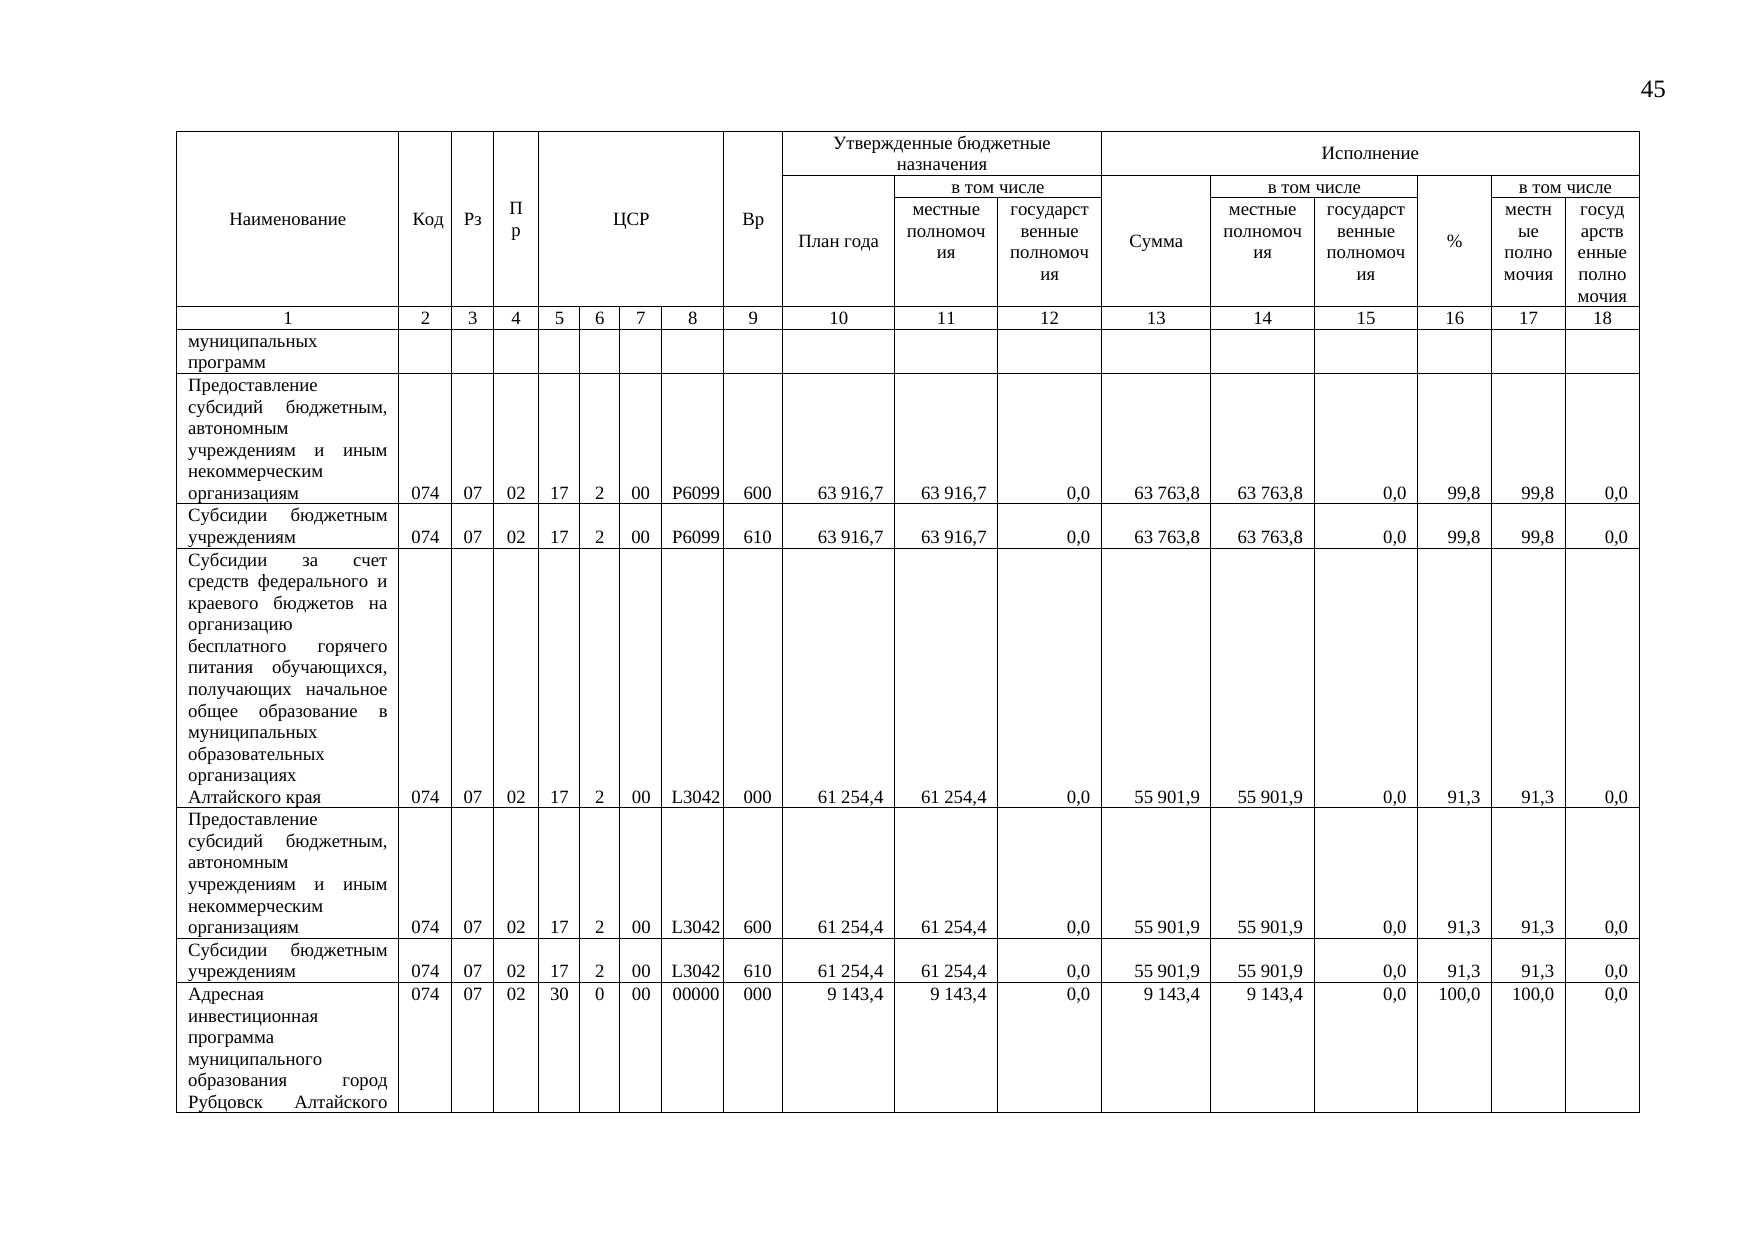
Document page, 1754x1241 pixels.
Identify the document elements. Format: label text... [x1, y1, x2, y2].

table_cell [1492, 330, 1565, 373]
table_cell 7 [620, 307, 661, 329]
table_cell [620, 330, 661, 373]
table_cell местные полномочия [1492, 198, 1565, 306]
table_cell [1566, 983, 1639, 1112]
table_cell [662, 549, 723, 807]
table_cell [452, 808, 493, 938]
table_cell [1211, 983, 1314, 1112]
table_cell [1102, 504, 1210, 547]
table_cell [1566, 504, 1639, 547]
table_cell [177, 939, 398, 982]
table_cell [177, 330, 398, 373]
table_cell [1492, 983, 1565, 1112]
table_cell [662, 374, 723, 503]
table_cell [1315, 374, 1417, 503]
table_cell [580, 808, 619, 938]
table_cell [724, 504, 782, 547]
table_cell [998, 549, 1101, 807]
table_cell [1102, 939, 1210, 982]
table_cell 13 [1102, 307, 1210, 329]
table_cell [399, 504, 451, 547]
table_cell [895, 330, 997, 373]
table_cell Сумма [1102, 176, 1210, 306]
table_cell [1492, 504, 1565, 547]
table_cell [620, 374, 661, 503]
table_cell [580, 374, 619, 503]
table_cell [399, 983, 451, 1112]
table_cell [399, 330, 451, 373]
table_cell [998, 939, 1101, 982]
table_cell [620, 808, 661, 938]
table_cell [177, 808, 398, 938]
table_cell 11 [895, 307, 997, 329]
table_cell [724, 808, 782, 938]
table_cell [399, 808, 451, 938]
table_cell государственные полномочия [998, 198, 1101, 306]
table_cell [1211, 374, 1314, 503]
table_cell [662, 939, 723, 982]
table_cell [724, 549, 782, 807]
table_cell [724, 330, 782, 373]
table_cell План года [783, 176, 894, 306]
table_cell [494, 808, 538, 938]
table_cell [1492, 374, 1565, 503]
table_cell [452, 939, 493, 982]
table_cell в том числе [895, 176, 1101, 197]
table_header ЦСР [539, 132, 723, 306]
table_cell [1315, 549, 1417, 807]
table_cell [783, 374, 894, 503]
table_cell 4 [494, 307, 538, 329]
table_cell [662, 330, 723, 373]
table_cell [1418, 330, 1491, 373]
table_cell 17 [1492, 307, 1565, 329]
table_cell 5 [539, 307, 579, 329]
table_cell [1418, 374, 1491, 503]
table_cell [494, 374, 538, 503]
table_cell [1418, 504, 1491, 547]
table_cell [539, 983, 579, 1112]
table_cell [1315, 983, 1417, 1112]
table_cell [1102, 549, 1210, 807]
table_cell 15 [1315, 307, 1417, 329]
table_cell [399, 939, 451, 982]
table_cell 3 [452, 307, 493, 329]
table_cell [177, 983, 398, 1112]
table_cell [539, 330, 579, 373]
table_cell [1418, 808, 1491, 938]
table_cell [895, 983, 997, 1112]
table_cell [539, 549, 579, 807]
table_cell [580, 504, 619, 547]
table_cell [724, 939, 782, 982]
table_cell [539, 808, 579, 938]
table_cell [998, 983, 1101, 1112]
table_header Утвержденные бюджетные назначения [783, 132, 1101, 175]
table_cell 8 [662, 307, 723, 329]
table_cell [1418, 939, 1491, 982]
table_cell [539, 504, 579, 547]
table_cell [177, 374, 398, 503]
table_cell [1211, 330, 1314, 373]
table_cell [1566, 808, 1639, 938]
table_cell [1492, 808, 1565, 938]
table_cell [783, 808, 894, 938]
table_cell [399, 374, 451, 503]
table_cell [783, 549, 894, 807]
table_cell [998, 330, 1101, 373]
table_header Рз [452, 132, 493, 306]
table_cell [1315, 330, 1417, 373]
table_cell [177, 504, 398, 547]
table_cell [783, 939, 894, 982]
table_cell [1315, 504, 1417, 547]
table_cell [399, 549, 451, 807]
table_cell 2 [399, 307, 451, 329]
table_cell 16 [1418, 307, 1491, 329]
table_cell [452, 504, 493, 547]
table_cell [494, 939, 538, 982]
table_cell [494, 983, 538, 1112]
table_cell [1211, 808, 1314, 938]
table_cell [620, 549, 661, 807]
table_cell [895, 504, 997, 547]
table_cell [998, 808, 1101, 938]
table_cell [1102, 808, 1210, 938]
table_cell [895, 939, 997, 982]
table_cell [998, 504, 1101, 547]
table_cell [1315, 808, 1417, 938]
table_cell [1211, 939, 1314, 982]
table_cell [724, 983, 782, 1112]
table_cell % [1418, 176, 1491, 306]
table_header Код [399, 132, 451, 306]
table_header Пр [494, 132, 538, 306]
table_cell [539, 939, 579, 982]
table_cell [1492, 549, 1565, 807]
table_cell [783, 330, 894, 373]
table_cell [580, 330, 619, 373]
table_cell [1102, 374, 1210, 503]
table_header Вр [724, 132, 782, 306]
table_cell в том числе [1492, 176, 1639, 197]
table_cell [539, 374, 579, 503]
table_cell 1 [177, 307, 398, 329]
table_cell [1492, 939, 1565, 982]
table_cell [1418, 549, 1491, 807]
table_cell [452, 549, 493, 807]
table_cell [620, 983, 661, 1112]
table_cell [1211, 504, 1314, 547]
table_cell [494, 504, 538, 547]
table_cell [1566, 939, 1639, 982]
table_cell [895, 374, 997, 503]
table_cell государственные полномочия [1566, 198, 1639, 306]
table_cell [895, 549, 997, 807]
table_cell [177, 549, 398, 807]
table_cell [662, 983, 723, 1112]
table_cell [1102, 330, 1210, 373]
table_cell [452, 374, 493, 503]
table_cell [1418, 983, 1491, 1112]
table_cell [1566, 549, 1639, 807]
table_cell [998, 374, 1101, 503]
table_cell 12 [998, 307, 1101, 329]
table_cell 14 [1211, 307, 1314, 329]
table_header Исполнение [1102, 132, 1639, 175]
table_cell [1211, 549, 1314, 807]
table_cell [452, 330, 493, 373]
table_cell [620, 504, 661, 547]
table_header Наименование [177, 132, 398, 306]
table_cell местные полномочия [1211, 198, 1314, 306]
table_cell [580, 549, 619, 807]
table_cell 10 [783, 307, 894, 329]
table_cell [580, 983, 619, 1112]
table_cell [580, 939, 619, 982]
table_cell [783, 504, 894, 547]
table_cell местные полномочия [895, 198, 997, 306]
table_cell государственные полномочия [1315, 198, 1417, 306]
table_cell 18 [1566, 307, 1639, 329]
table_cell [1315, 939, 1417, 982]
table_cell 9 [724, 307, 782, 329]
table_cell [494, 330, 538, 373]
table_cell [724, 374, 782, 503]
table_cell в том числе [1211, 176, 1417, 197]
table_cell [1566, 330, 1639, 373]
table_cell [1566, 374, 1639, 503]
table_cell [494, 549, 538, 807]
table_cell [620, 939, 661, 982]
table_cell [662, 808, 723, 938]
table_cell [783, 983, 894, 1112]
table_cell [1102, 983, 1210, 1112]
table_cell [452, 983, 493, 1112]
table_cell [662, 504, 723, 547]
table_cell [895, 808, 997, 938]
table_cell 6 [580, 307, 619, 329]
